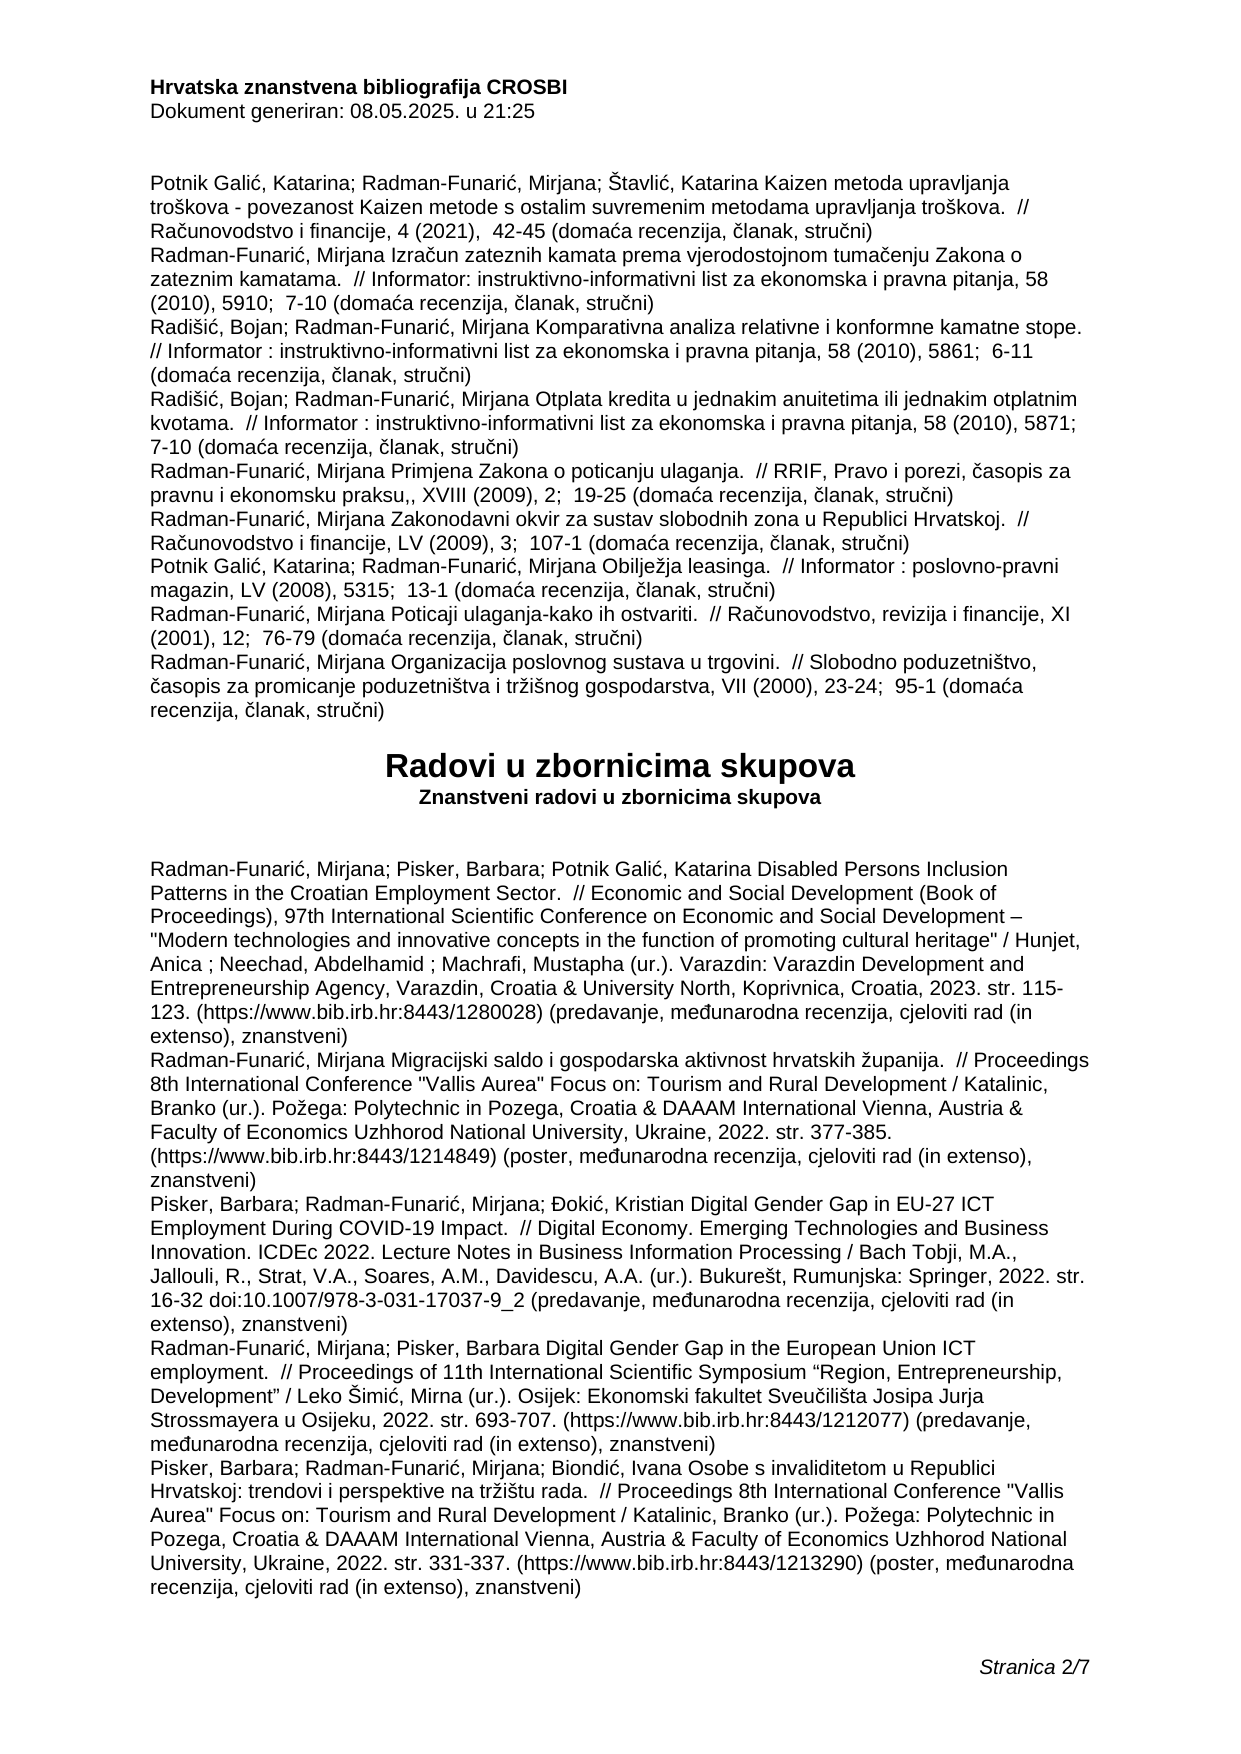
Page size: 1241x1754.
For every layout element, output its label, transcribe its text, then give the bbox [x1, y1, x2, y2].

text Radman-Funarić, Mirjana [150, 506, 1090, 554]
text Radman-Funarić, Mirjana; Pisker, Barbara; Potnik Galić, Katarina [150, 856, 1090, 1048]
text Radman-Funarić, Mirjana [150, 602, 1090, 650]
text Potnik Galić, Katarina; Radman-Funarić, Mirjana [150, 554, 1090, 602]
text Radišić, Bojan; Radman-Funarić, Mirjana [150, 387, 1090, 458]
text Pisker, Barbara; Radman-Funarić, Mirjana; Đokić, Kristian [150, 1192, 1090, 1336]
text Radman-Funarić, Mirjana; Pisker, Barbara [150, 1336, 1090, 1455]
text Radman-Funarić, Mirjana [150, 243, 1090, 315]
text Radman-Funarić, Mirjana [150, 650, 1090, 722]
subtitle Znanstveni radovi u zbornicima skupova [150, 784, 1090, 808]
subtitle Radovi u zbornicima skupova [150, 746, 1090, 784]
text Radman-Funarić, Mirjana [150, 1048, 1090, 1192]
text Radišić, Bojan; Radman-Funarić, Mirjana [150, 315, 1090, 387]
text Radman-Funarić, Mirjana [150, 458, 1090, 506]
text Potnik Galić, Katarina; Radman-Funarić, Mirjana; Štavlić, Katarina [150, 171, 1090, 243]
text Pisker, Barbara; Radman-Funarić, Mirjana; Biondić, Ivana [150, 1455, 1090, 1599]
